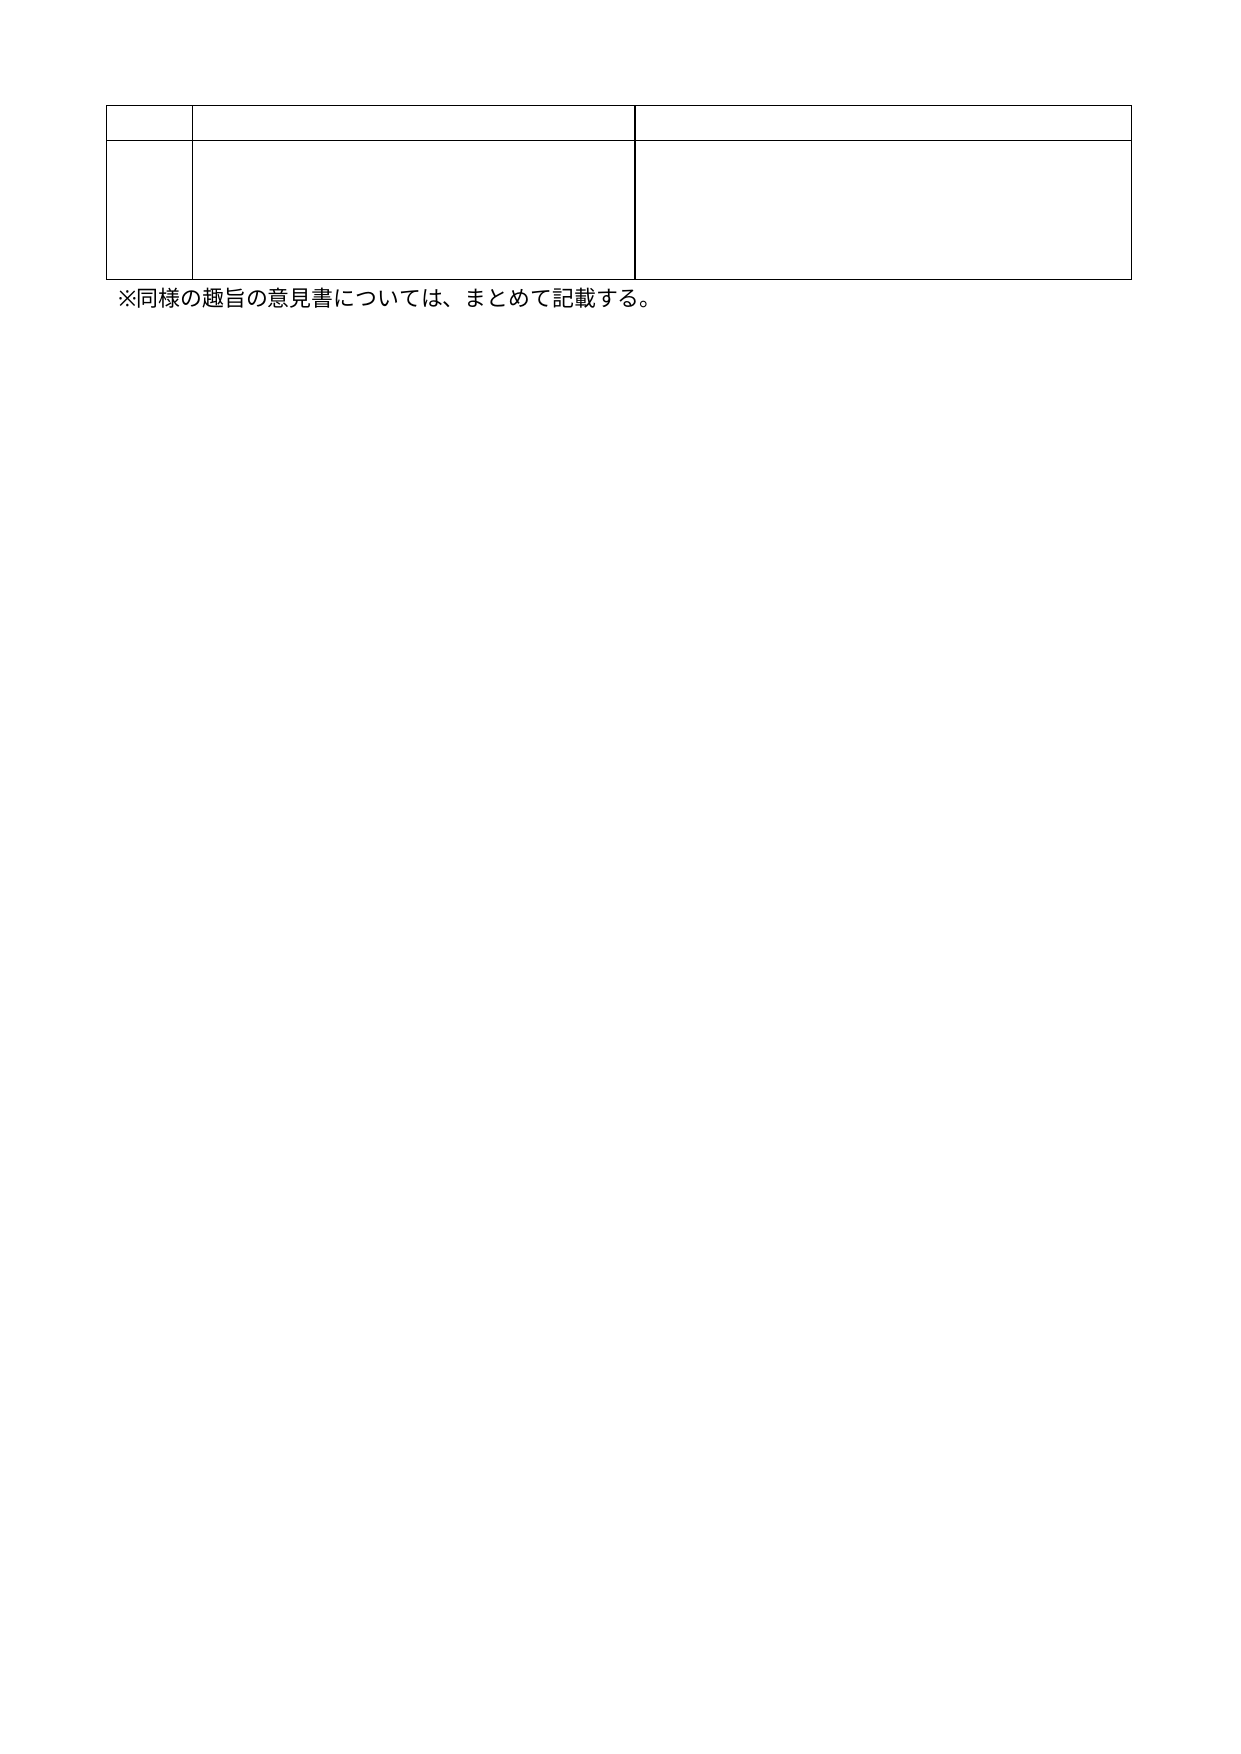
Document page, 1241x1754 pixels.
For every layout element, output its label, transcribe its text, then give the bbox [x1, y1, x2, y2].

table_cell ４ [107, 106, 192, 140]
table_cell [107, 141, 192, 278]
table_cell [193, 106, 634, 140]
text ※同様の趣旨の意見書については、まとめて記載する。 [118, 280, 1122, 314]
table_cell [636, 141, 1131, 278]
table_cell [636, 106, 1131, 140]
table_cell [193, 141, 634, 278]
